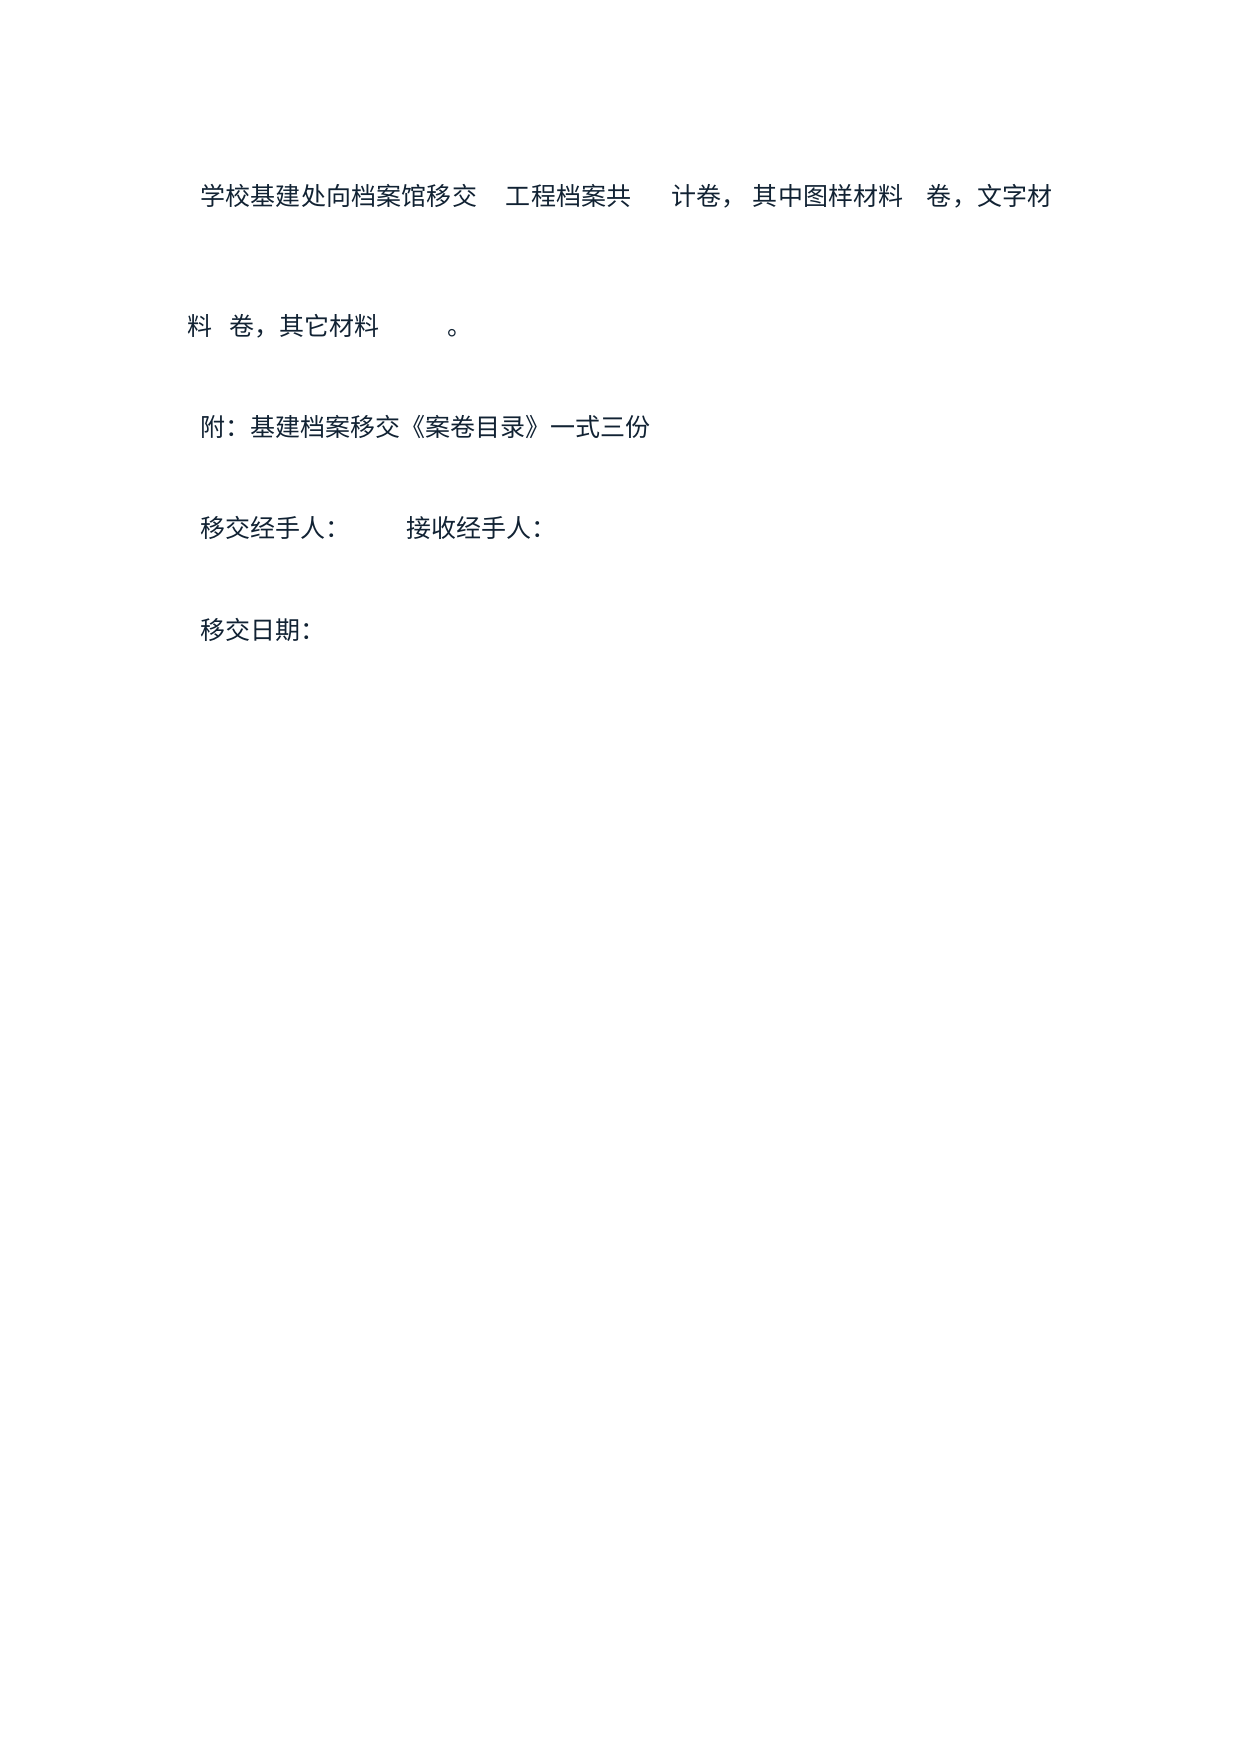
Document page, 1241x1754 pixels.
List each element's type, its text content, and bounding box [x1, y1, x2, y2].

text 移交经手人： 接收经手人： [187, 494, 1053, 559]
text 移交日期： [187, 596, 1053, 661]
text 附：基建档案移交《案卷目录》一式三份 [187, 393, 1053, 458]
text 学校基建处向档案馆移交 工程档案共 计卷， 其中图样材料 卷，文字材料 卷，其它材料 。 [187, 162, 1053, 357]
